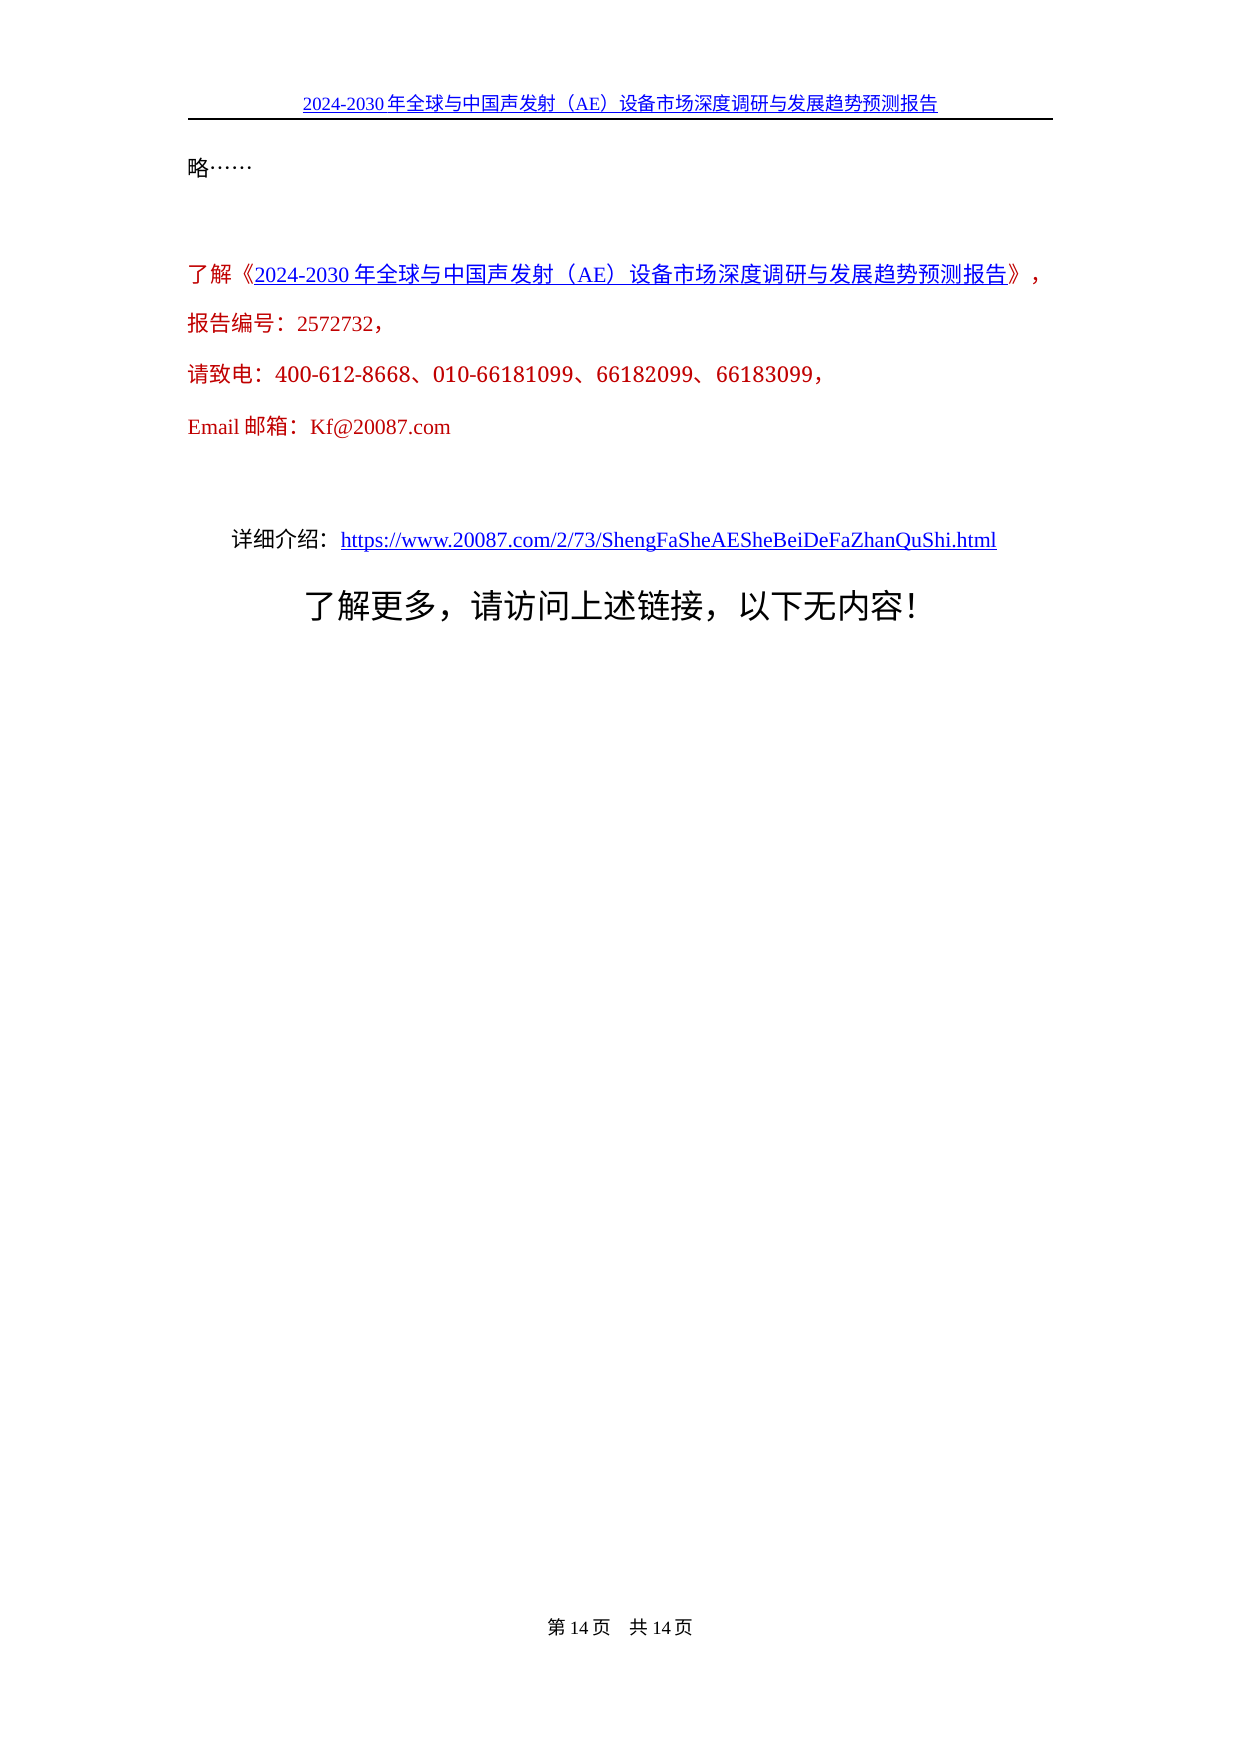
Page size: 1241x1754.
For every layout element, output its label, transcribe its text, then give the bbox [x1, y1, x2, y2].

text Email邮箱：Kf@20087.com [187, 408, 1053, 441]
text 了解《2024-2030年全球与中国声发射（AE）设备市场深度调研与发展趋势预测报告》，报告编号：2572732， [187, 257, 1053, 338]
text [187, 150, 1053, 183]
text 详细介绍：https://www.20087.com/2/73/ShengFaSheAESheBeiDeFaZhanQuShi.html [187, 521, 1053, 554]
text 请致电：400-612-8668、010-66181099、66182099、66183099， [187, 357, 1053, 389]
title 了解更多，请访问上述链接，以下无内容！ [187, 571, 1053, 636]
